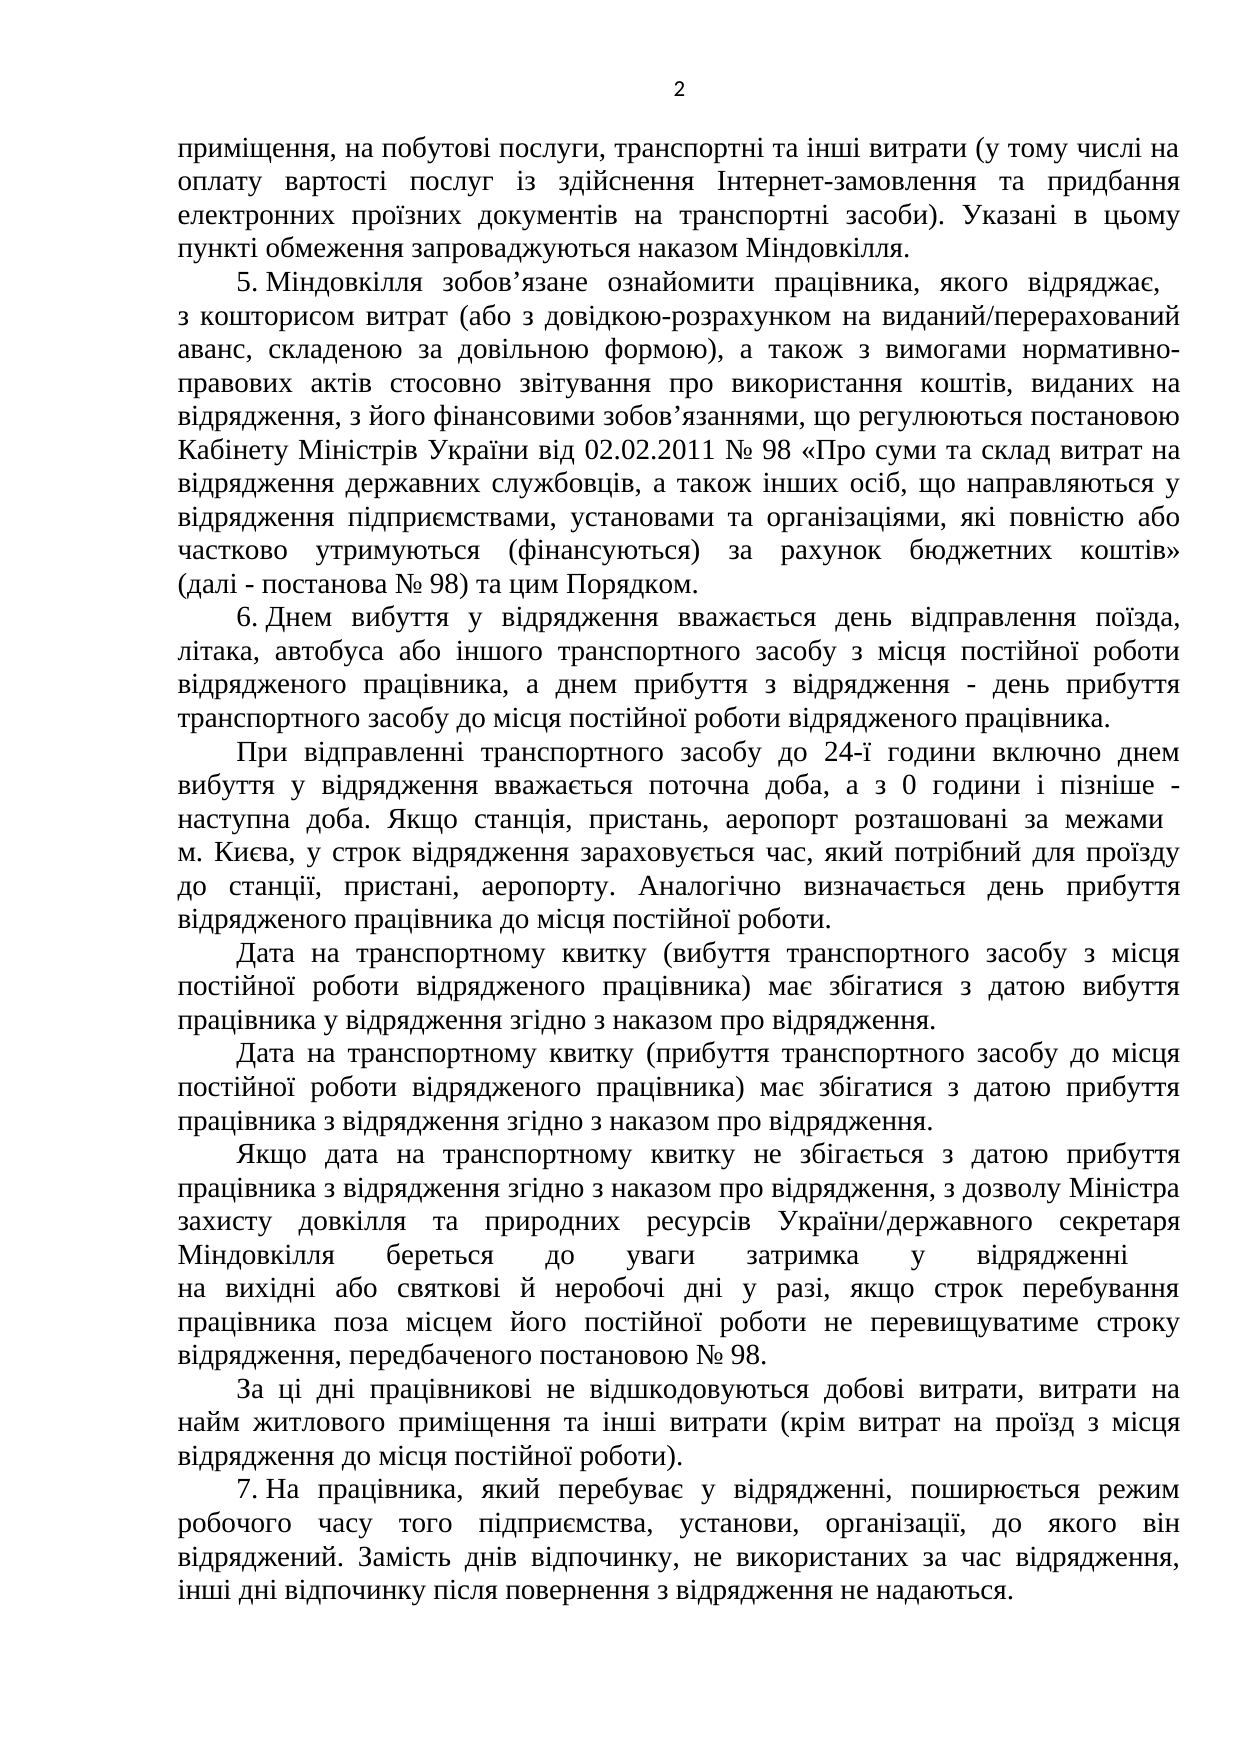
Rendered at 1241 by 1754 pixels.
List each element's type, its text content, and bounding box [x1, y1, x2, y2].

text 6. Днем вибуття у відрядження вважається день відправлення поїзда, літака, автобуса або іншого транспортного засобу з місця постійної роботи відрядженого працівника, а днем прибуття з відрядження - день прибуття транспортного засобу до місця постійної роботи відрядженого працівника. [177, 599, 1181, 734]
text Дата на транспортному квитку (прибуття транспортного засобу до місця постійної роботи відрядженого працівника) має збігатися з датою прибуття працівника з відрядження згідно з наказом про відрядження. [177, 1036, 1181, 1136]
text 7. На працівника, який перебуває у відрядженні, поширюється режим робочого часу того підприємства, установи, організації, до якого він відряджений. Замість днів відпочинку, не використаних за час відрядження, інші дні відпочинку після повернення з відрядження не надаються. [177, 1472, 1181, 1606]
text Якщо дата на транспортному квитку не збігається з датою прибуття працівника з відрядження згідно з наказом про відрядження, з дозволу Міністра захисту довкілля та природних ресурсів України/державного секретаря Міндовкілля береться до уваги затримка у відрядженні на вихідні або святкові й неробочі дні у разі, якщо строк перебування працівника поза місцем його постійної роботи не перевищуватиме строку відрядження, передбаченого постановою № 98. [177, 1136, 1181, 1371]
text За ці дні працівникові не відшкодовуються добові витрати, витрати на найм житлового приміщення та інші витрати (крім витрат на проїзд з місця відрядження до місця постійної роботи). [177, 1371, 1181, 1472]
text Дата на транспортному квитку (вибуття транспортного засобу з місця постійної роботи відрядженого працівника) має збігатися з датою вибуття працівника у відрядження згідно з наказом про відрядження. [177, 935, 1181, 1036]
text 5. Міндовкілля зобов’язане ознайомити працівника, якого відряджає, з кошторисом витрат (або з довідкою-розрахунком на виданий/перерахований аванс, складеною за довільною формою), а також з вимогами нормативно-правових актів стосовно звітування про використання коштів, виданих на відрядження, з його фінансовими зобов’язаннями, що регулюються постановою Кабінету Міністрів України від 02.02.2011 № 98 «Про суми та склад витрат на відрядження державних службовців, а також інших осіб, що направляються у відрядження підприємствами, установами та організаціями, які повністю або частково утримуються (фінансуються) за рахунок бюджетних коштів» (далі - постанова № 98) та цим Порядком. [177, 264, 1181, 599]
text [177, 130, 1181, 264]
text При відправленні транспортного засобу до 24-ї години включно днем вибуття у відрядження вважається поточна доба, а з 0 години і пізніше - наступна доба. Якщо станція, пристань, аеропорт розташовані за межами м. Києва, у строк відрядження зараховується час, який потрібний для проїзду до станції, пристані, аеропорту. Аналогічно визначається день прибуття відрядженого працівника до місця постійної роботи. [177, 734, 1181, 935]
